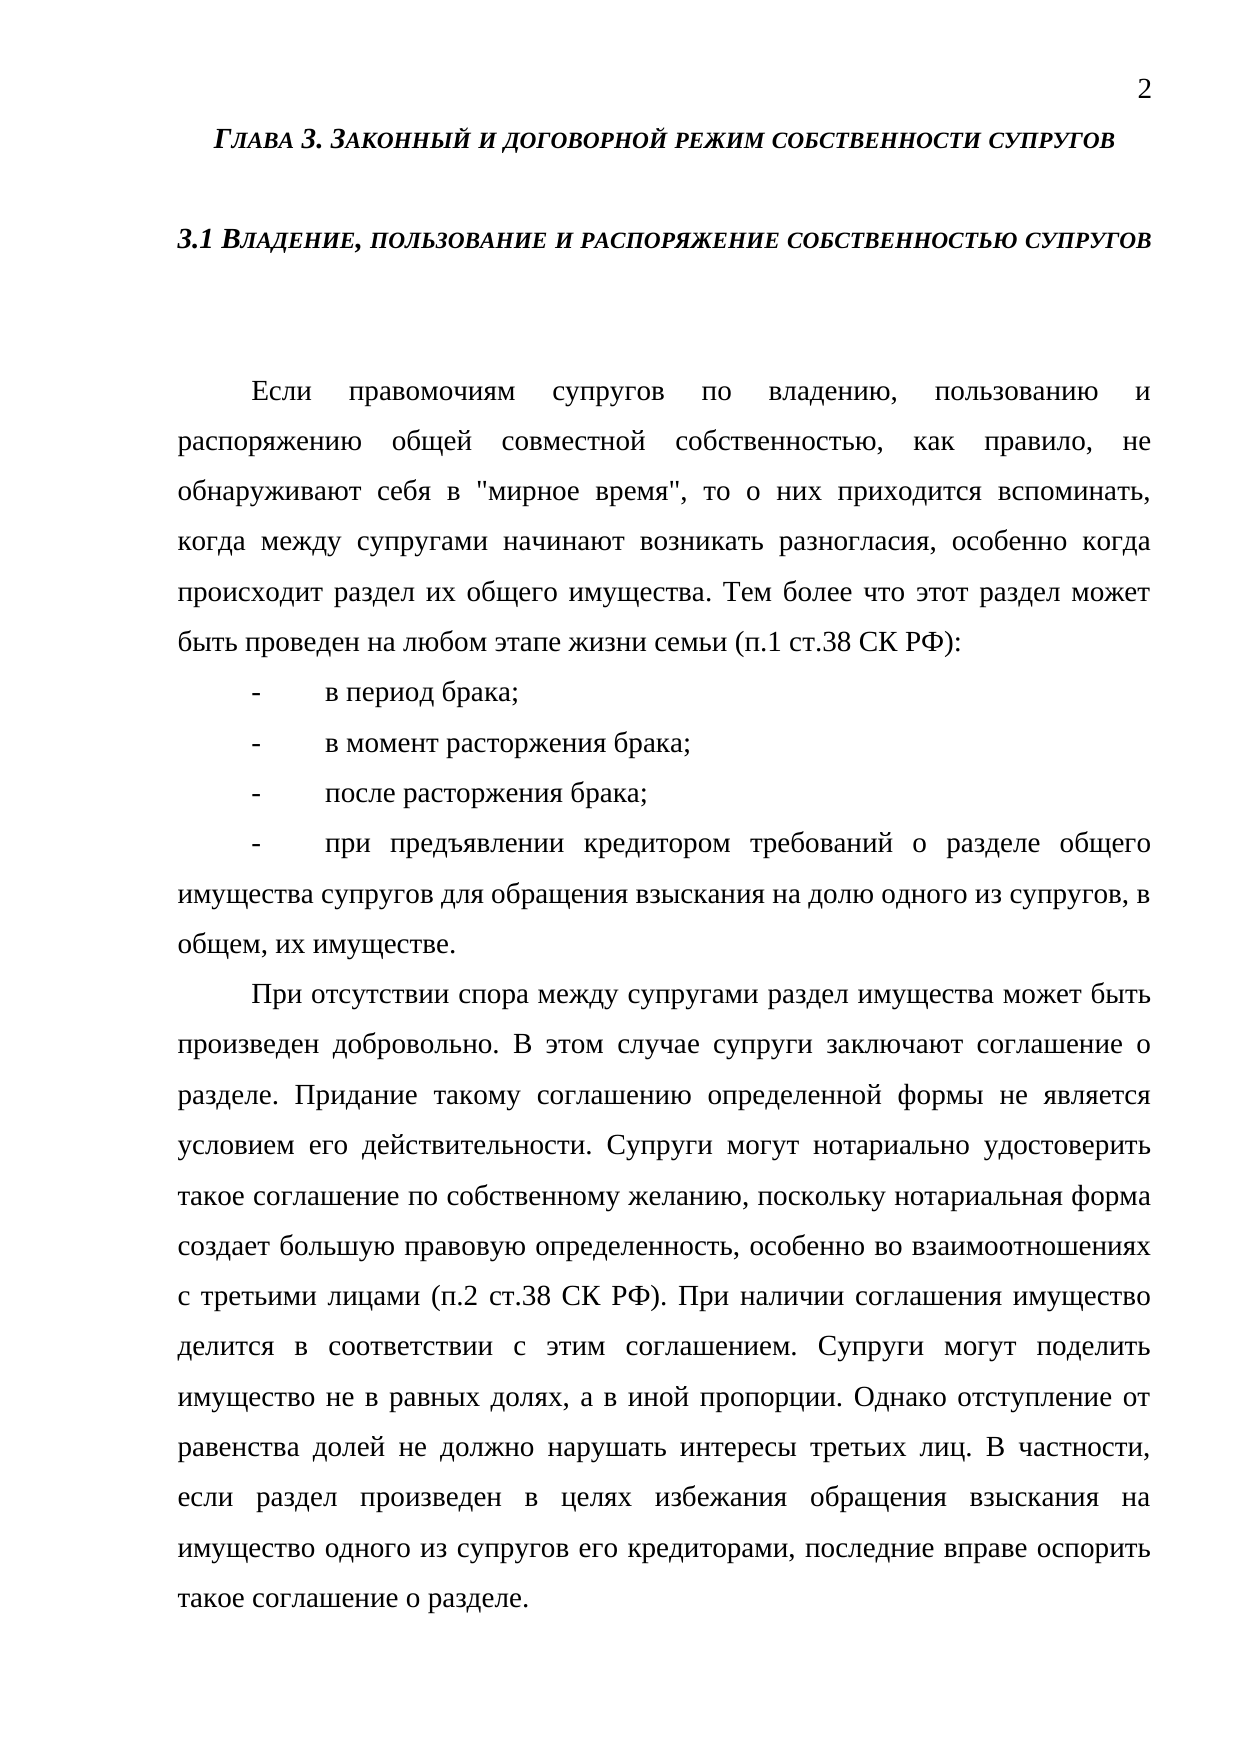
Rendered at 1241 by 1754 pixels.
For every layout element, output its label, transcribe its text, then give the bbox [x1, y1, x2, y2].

text Если правомочиям супругов по владению, пользованию и распоряжению общей совместной собственностью, как правило, не обнаруживают себя в "мирное время", то о них приходится вспоминать, когда между супругами начинают возникать разногласия, особенно когда происходит раздел их общего имущества. Тем более что этот раздел может быть проведен на любом этапе жизни семьи (п.1 ст.38 СК РФ): [177, 373, 1152, 658]
list в период брака; [177, 674, 1152, 708]
subtitle 3.1 Владение, пользование и распоряжение собственностью супругов [177, 222, 1152, 306]
subtitle Глава 3. Законный и договорной режим собственности супругов [177, 121, 1152, 154]
list в момент расторжения брака; [177, 725, 1152, 758]
list после расторжения брака; [177, 775, 1152, 809]
list при предъявлении кредитором требований о разделе общего имущества супругов для обращения взыскания на долю одного из супругов, в общем, их имуществе. [177, 825, 1152, 959]
text При отсутствии спора между супругами раздел имущества может быть произведен добровольно. В этом случае супруги заключают соглашение о разделе. Придание такому соглашению определенной формы не является условием его действительности. Супруги могут нотариально удостоверить такое соглашение по собственному желанию, поскольку нотариальная форма создает большую правовую определенность, особенно во взаимоотношениях с третьими лицами (п.2 ст.38 СК РФ). При наличии соглашения имущество делится в соответствии с этим соглашением. Супруги могут поделить имущество не в равных долях, а в иной пропорции. Однако отступление от равенства долей не должно нарушать интересы третьих лиц. В частности, если раздел произведен в целях избежания обращения взыскания на имущество одного из супругов его кредиторами, последние вправе оспорить такое соглашение о разделе. [177, 976, 1152, 1614]
